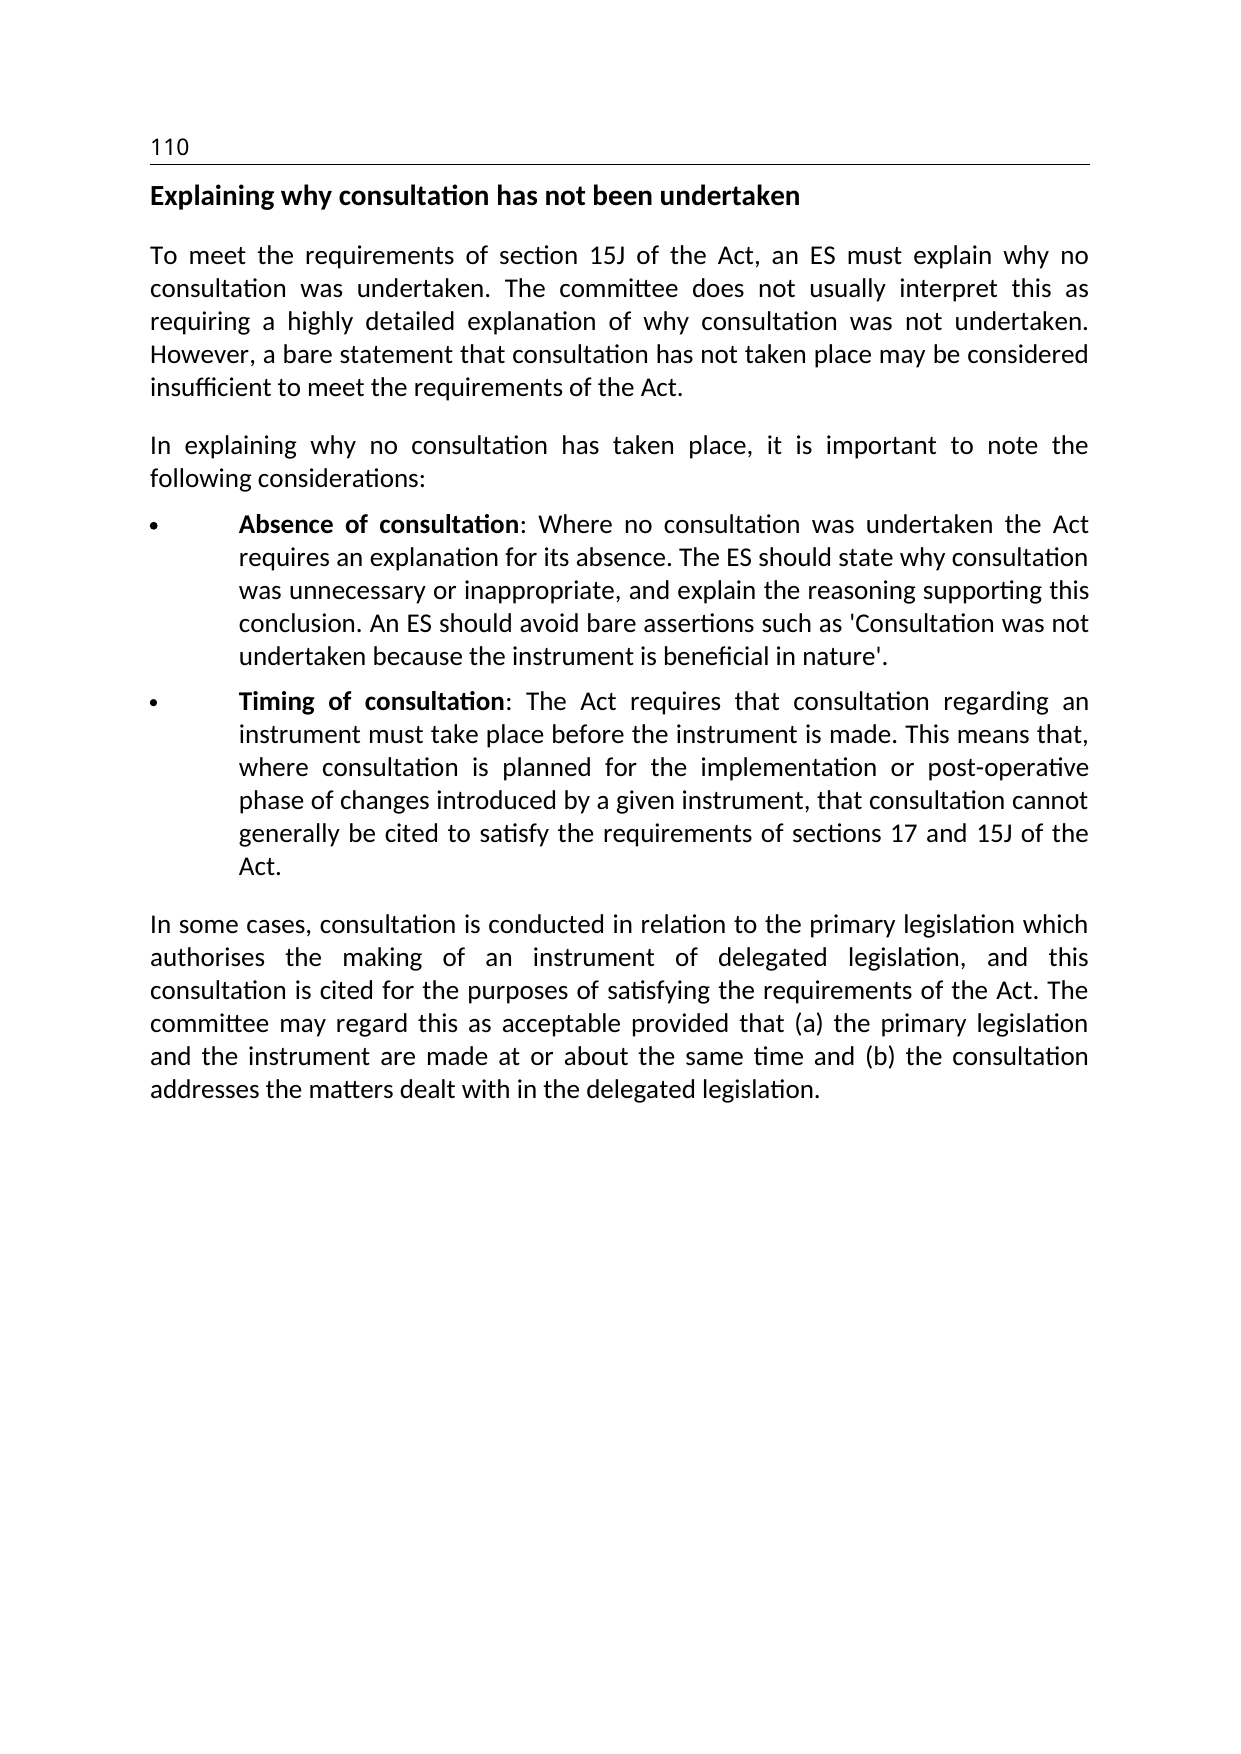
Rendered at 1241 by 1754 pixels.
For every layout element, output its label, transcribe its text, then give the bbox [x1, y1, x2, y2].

text In explaining why no consultation has taken place, it is important to note the following considerations: [150, 428, 1090, 494]
text Timing of consultation: The Act requires that consultation regarding an instrument must take place before the instrument is made. This means that, where consultation is planned for the implementation or post-operative phase of changes introduced by a given instrument, that consultation cannot generally be cited to satisfy the requirements of sections 17 and 15J of the Act. [150, 684, 1090, 882]
text In some cases, consultation is conducted in relation to the primary legislation which authorises the making of an instrument of delegated legislation, and this consultation is cited for the purposes of satisfying the requirements of the Act. The committee may regard this as acceptable provided that (a) the primary legislation and the instrument are made at or about the same time and (b) the consultation addresses the matters dealt with in the delegated legislation. [150, 907, 1090, 1106]
text Absence of consultation: Where no consultation was undertaken the Act requires an explanation for its absence. The ES should state why consultation was unnecessary or inappropriate, and explain the reasoning supporting this conclusion. An ES should avoid bare assertions such as 'Consultation was not undertaken because the instrument is beneficial in nature'. [150, 507, 1090, 672]
subtitle Explaining why consultation has not been undertaken [150, 177, 1090, 213]
text To meet the requirements of section 15J of the Act, an ES must explain why no consultation was undertaken. The committee does not usually interpret this as requiring a highly detailed explanation of why consultation was not undertaken. However, a bare statement that consultation has not taken place may be considered insufficient to meet the requirements of the Act. [150, 238, 1090, 403]
